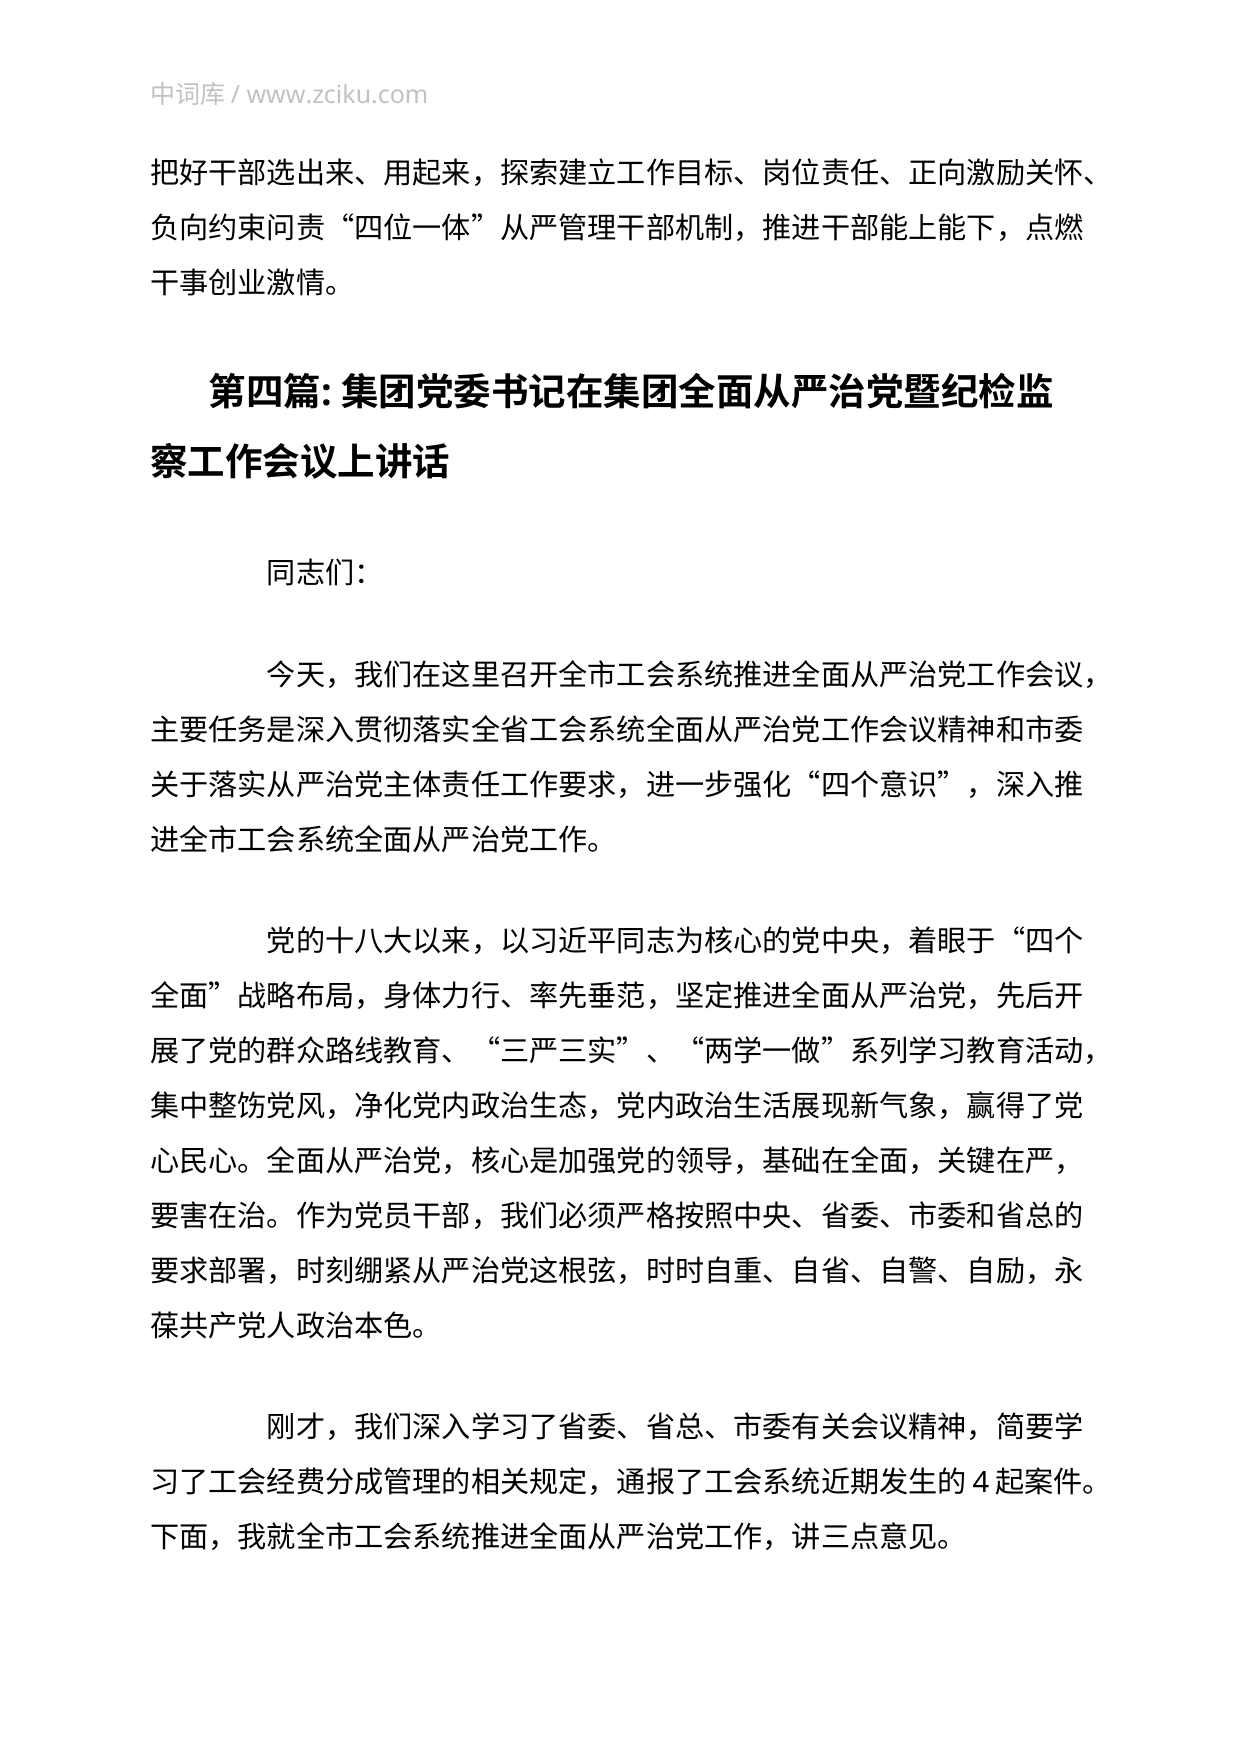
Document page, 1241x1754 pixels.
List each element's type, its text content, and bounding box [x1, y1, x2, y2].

text 第四篇: 集团党委书记在集团全面从严治党暨纪检监察工作会议上讲话 [150, 362, 1090, 487]
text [150, 150, 1090, 302]
text 同志们： [150, 550, 1090, 592]
text 党的十八大以来，以习近平同志为核心的党中央，着眼于“四个全面”战略布局，身体力行、率先垂范，坚定推进全面从严治党，先后开展了党的群众路线教育、“三严三实”、“两学一做”系列学习教育活动，集中整饬党风，净化党内政治生态，党内政治生活展现新气象，赢得了党心民心。全面从严治党，核心是加强党的领导，基础在全面，关键在严，要害在治。作为党员干部，我们必须严格按照中央、省委、市委和省总的要求部署，时刻绷紧从严治党这根弦，时时自重、自省、自警、自励，永葆共产党人政治本色。 [150, 918, 1090, 1344]
text 刚才，我们深入学习了省委、省总、市委有关会议精神，简要学习了工会经费分成管理的相关规定，通报了工会系统近期发生的4起案件。下面，我就全市工会系统推进全面从严治党工作，讲三点意见。 [150, 1404, 1090, 1556]
text 今天，我们在这里召开全市工会系统推进全面从严治党工作会议，主要任务是深入贯彻落实全省工会系统全面从严治党工作会议精神和市委关于落实从严治党主体责任工作要求，进一步强化“四个意识”，深入推进全市工会系统全面从严治党工作。 [150, 651, 1090, 858]
